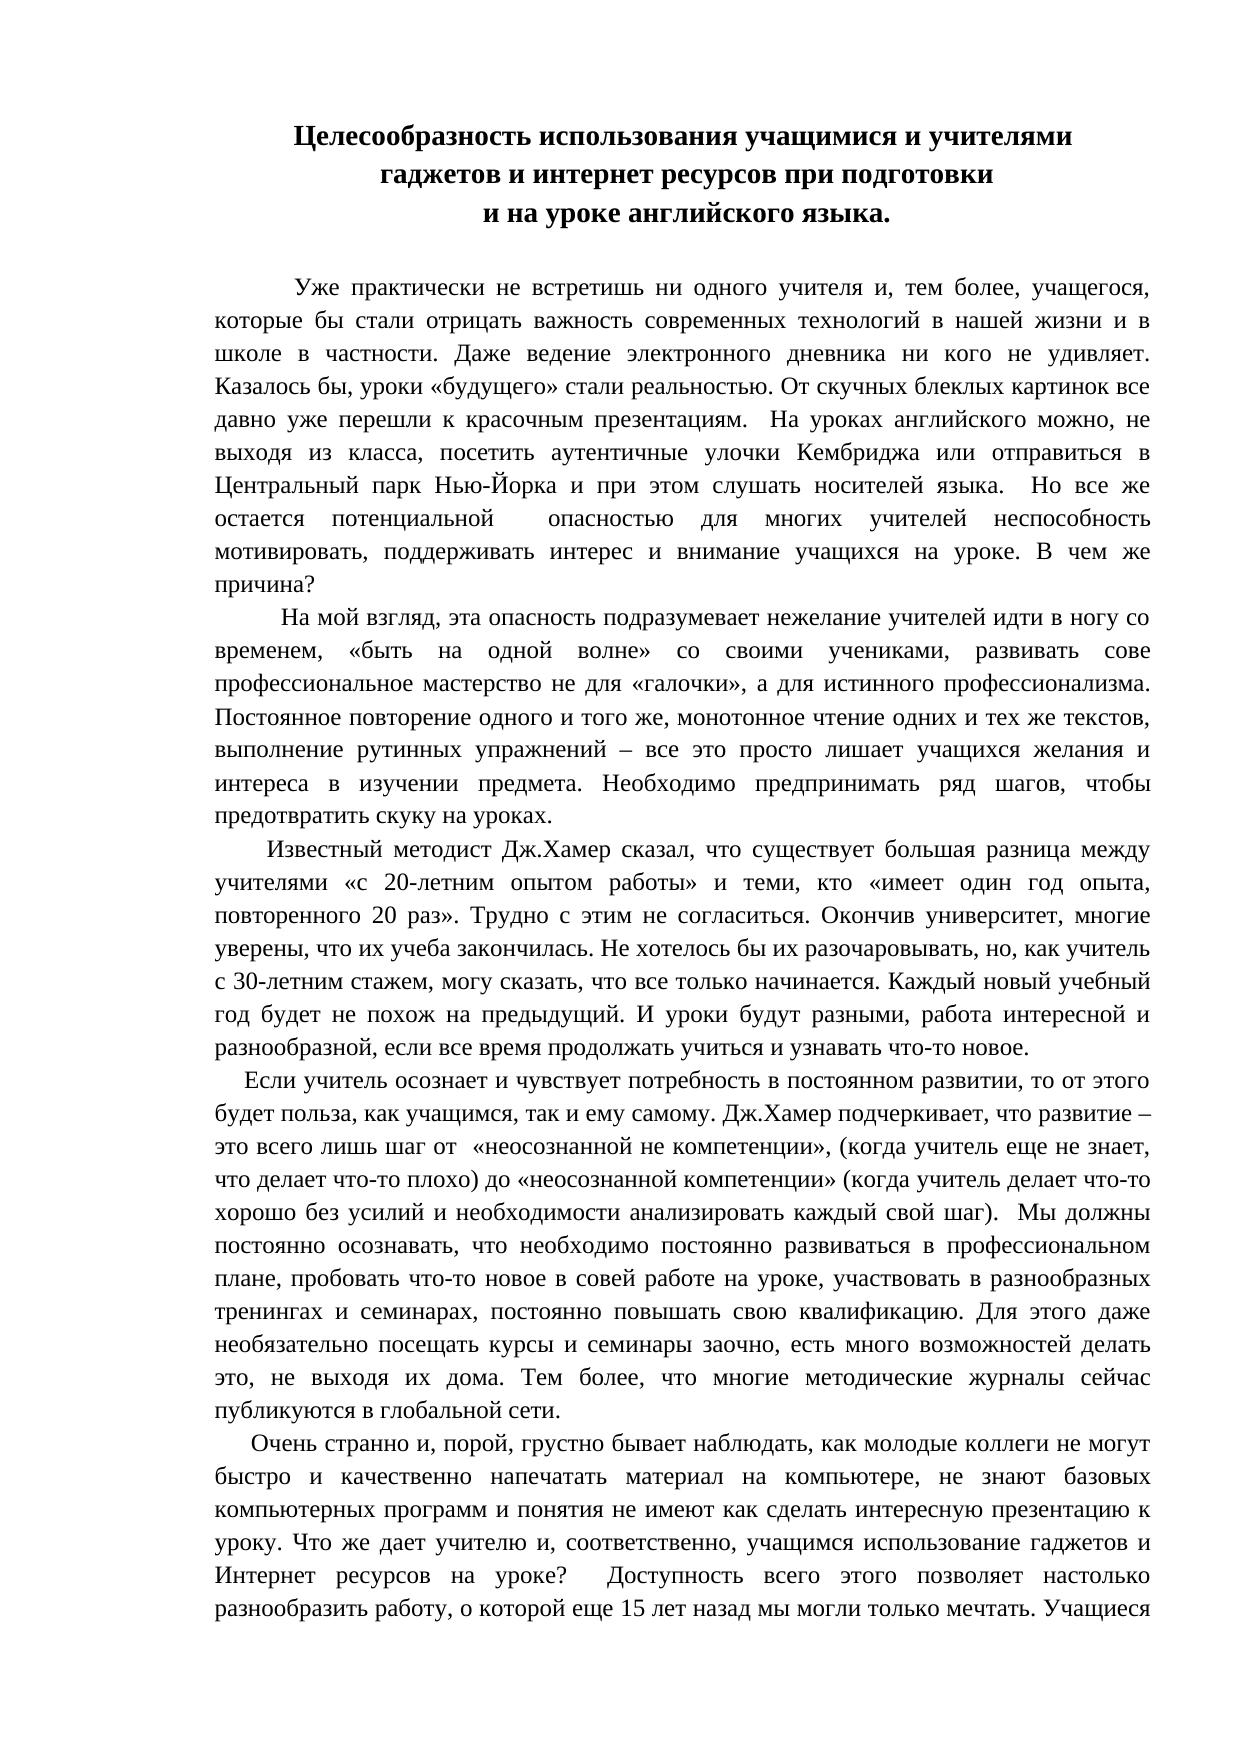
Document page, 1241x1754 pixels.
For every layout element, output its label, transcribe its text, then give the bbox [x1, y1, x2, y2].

text Целесообразность использования учащимися и учителями [214, 118, 1152, 152]
text Известный методист Дж.Хамер сказал, что существует большая разница между учителями «с 20-летним опытом работы» и теми, кто «имеет один год опыта, повторенного 20 раз». Трудно с этим не согласиться. Окончив университет, многие уверены, что их учеба закончилась. Не хотелось бы их разочаровывать, но, как учитель с 30-летним стажем, могу сказать, что все только начинается. Каждый новый учебный год будет не похож на предыдущий. И уроки будут разными, работа интересной и разнообразной, если все время продолжать учиться и узнавать что-то новое. [214, 834, 1152, 1061]
text На мой взгляд, эта опасность подразумевает нежелание учителей идти в ногу со временем, «быть на одной волне» со своими учениками, развивать сове профессиональное мастерство не для «галочки», а для истинного профессионализма. Постоянное повторение одного и того же, монотонное чтение одних и тех же текстов, выполнение рутинных упражнений – все это просто лишает учащихся желания и интереса в изучении предмета. Необходимо предпринимать ряд шагов, чтобы предотвратить скуку на уроках. [214, 602, 1152, 829]
text и на уроке английского языка. [214, 195, 1152, 229]
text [214, 1428, 1152, 1622]
text гаджетов и интернет ресурсов при подготовки [214, 157, 1152, 190]
text Уже практически не встретишь ни одного учителя и, тем более, учащегося, которые бы стали отрицать важность современных технологий в нашей жизни и в школе в частности. Даже ведение электронного дневника ни кого не удивляет. Казалось бы, уроки «будущего» стали реальностью. От скучных блеклых картинок все давно уже перешли к красочным презентациям. На уроках английского можно, не выходя из класса, посетить аутентичные улочки Кембриджа или отправиться в Центральный парк Нью-Йорка и при этом слушать носителей языка. Но все же остается потенциальной опасностью для многих учителей неспособность мотивировать, поддерживать интерес и внимание учащихся на уроке. В чем же причина? [214, 272, 1152, 598]
text Если учитель осознает и чувствует потребность в постоянном развитии, то от этого будет польза, как учащимся, так и ему самому. Дж.Хамер подчеркивает, что развитие – это всего лишь шаг от «неосознанной не компетенции», (когда учитель еще не знает, что делает что-то плохо) до «неосознанной компетенции» (когда учитель делает что-то хорошо без усилий и необходимости анализировать каждый свой шаг). Мы должны постоянно осознавать, что необходимо постоянно развиваться в профессиональном плане, пробовать что-то новое в совей работе на уроке, участвовать в разнообразных тренингах и семинарах, постоянно повышать свою квалификацию. Для этого даже необязательно посещать курсы и семинары заочно, есть много возможностей делать это, не выходя их дома. Тем более, что многие методические журналы сейчас публикуются в глобальной сети. [214, 1065, 1152, 1424]
